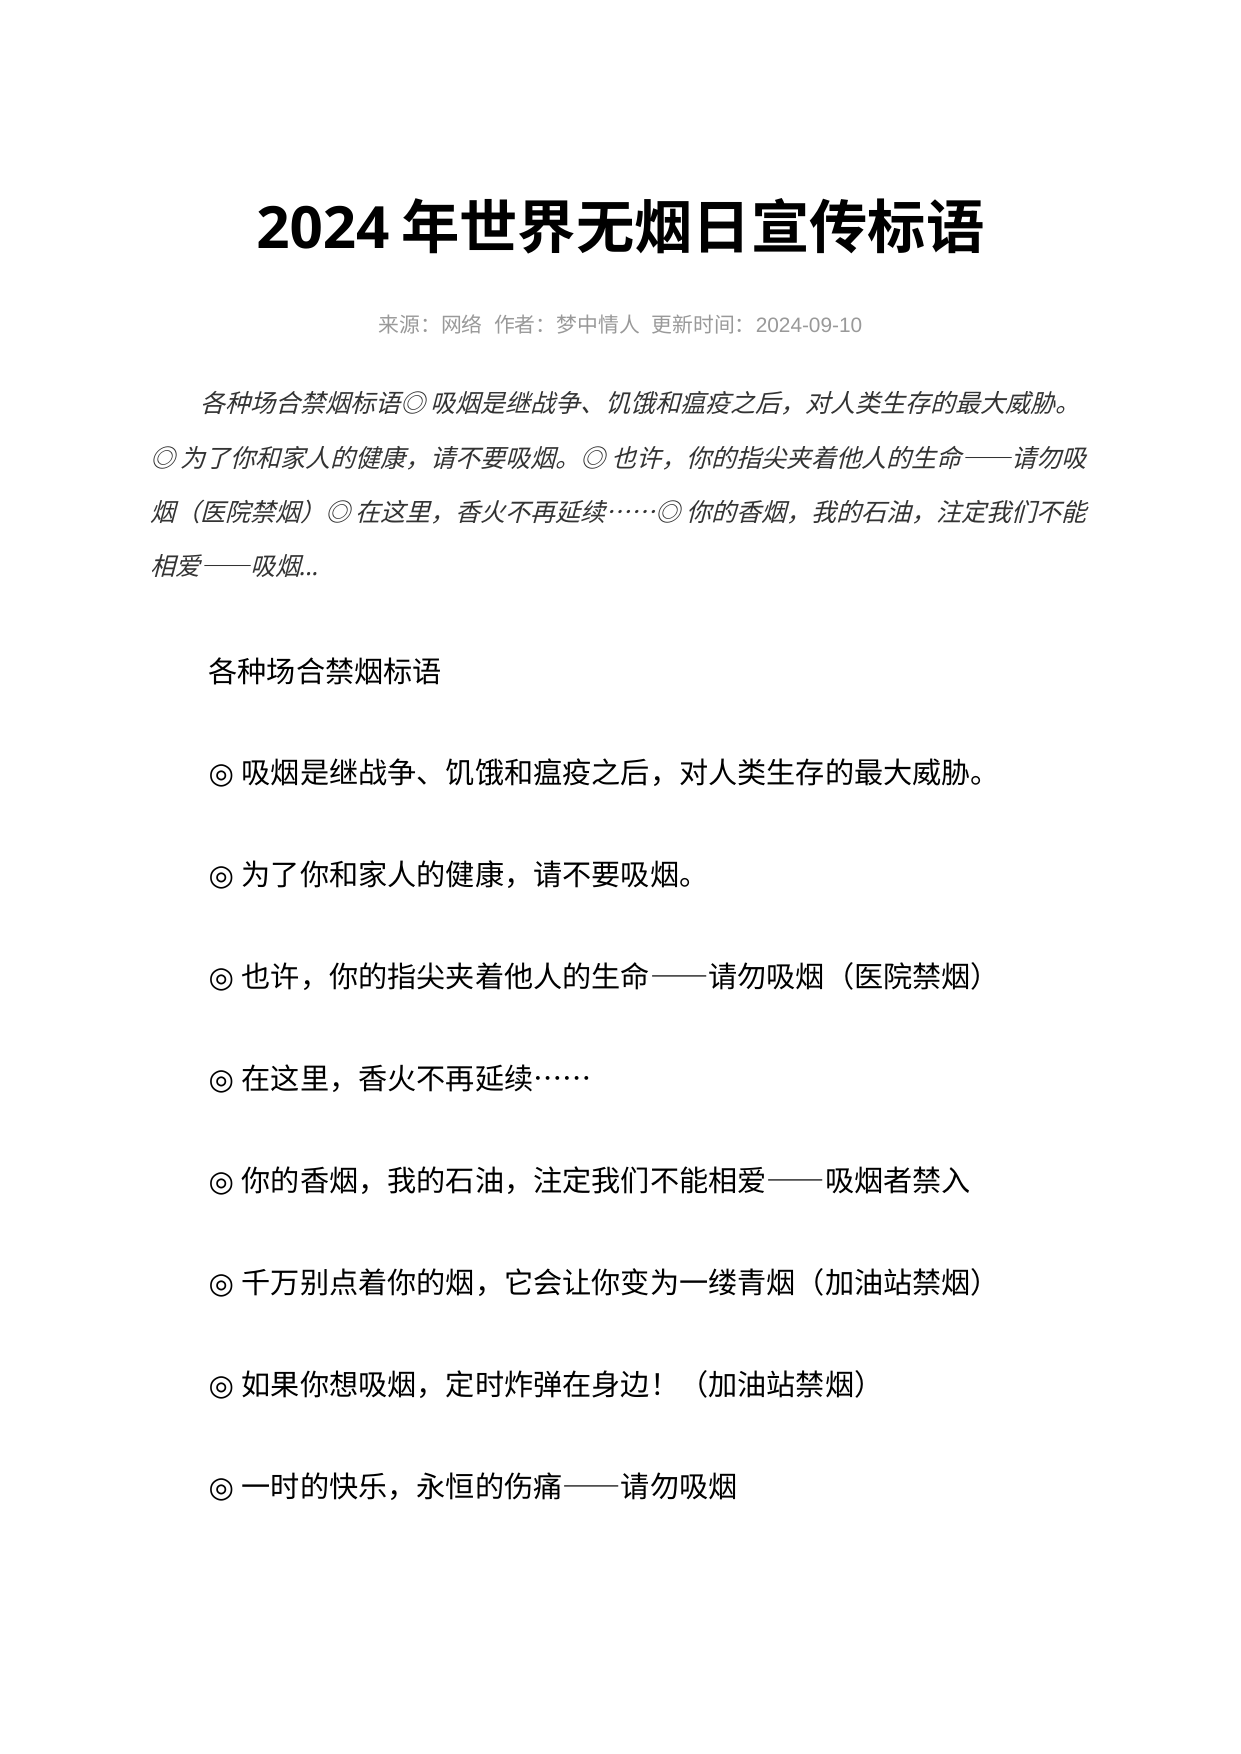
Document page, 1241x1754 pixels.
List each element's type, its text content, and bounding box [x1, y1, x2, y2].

subtitle 2024年世界无烟日宣传标语 [150, 181, 1090, 266]
text 来源：网络 作者：梦中情人 更新时间：2024-09-10 [150, 313, 1090, 337]
text 各种场合禁烟标语 [150, 648, 1090, 690]
text ◎ 如果你想吸烟，定时炸弹在身边！（加油站禁烟） [150, 1362, 1090, 1404]
text ◎ 也许，你的指尖夹着他人的生命——请勿吸烟（医院禁烟） [150, 954, 1090, 996]
text ◎ 你的香烟，我的石油，注定我们不能相爱——吸烟者禁入 [150, 1158, 1090, 1200]
text ◎ 千万别点着你的烟，它会让你变为一缕青烟（加油站禁烟） [150, 1260, 1090, 1302]
text ◎ 在这里，香火不再延续…… [150, 1056, 1090, 1098]
text 各种场合禁烟标语◎ 吸烟是继战争、饥饿和瘟疫之后，对人类生存的最大威胁。◎ 为了你和家人的健康，请不要吸烟。◎ 也许，你的指尖夹着他人的生命——请勿吸烟（医院禁烟）◎ 在这里，香火不再延续……◎ 你的香烟，我的石油，注定我们不能相爱——吸烟... [150, 384, 1090, 583]
text ◎ 为了你和家人的健康，请不要吸烟。 [150, 852, 1090, 894]
text ◎ 吸烟是继战争、饥饿和瘟疫之后，对人类生存的最大威胁。 [150, 750, 1090, 792]
text ◎ 一时的快乐，永恒的伤痛——请勿吸烟 [150, 1464, 1090, 1506]
